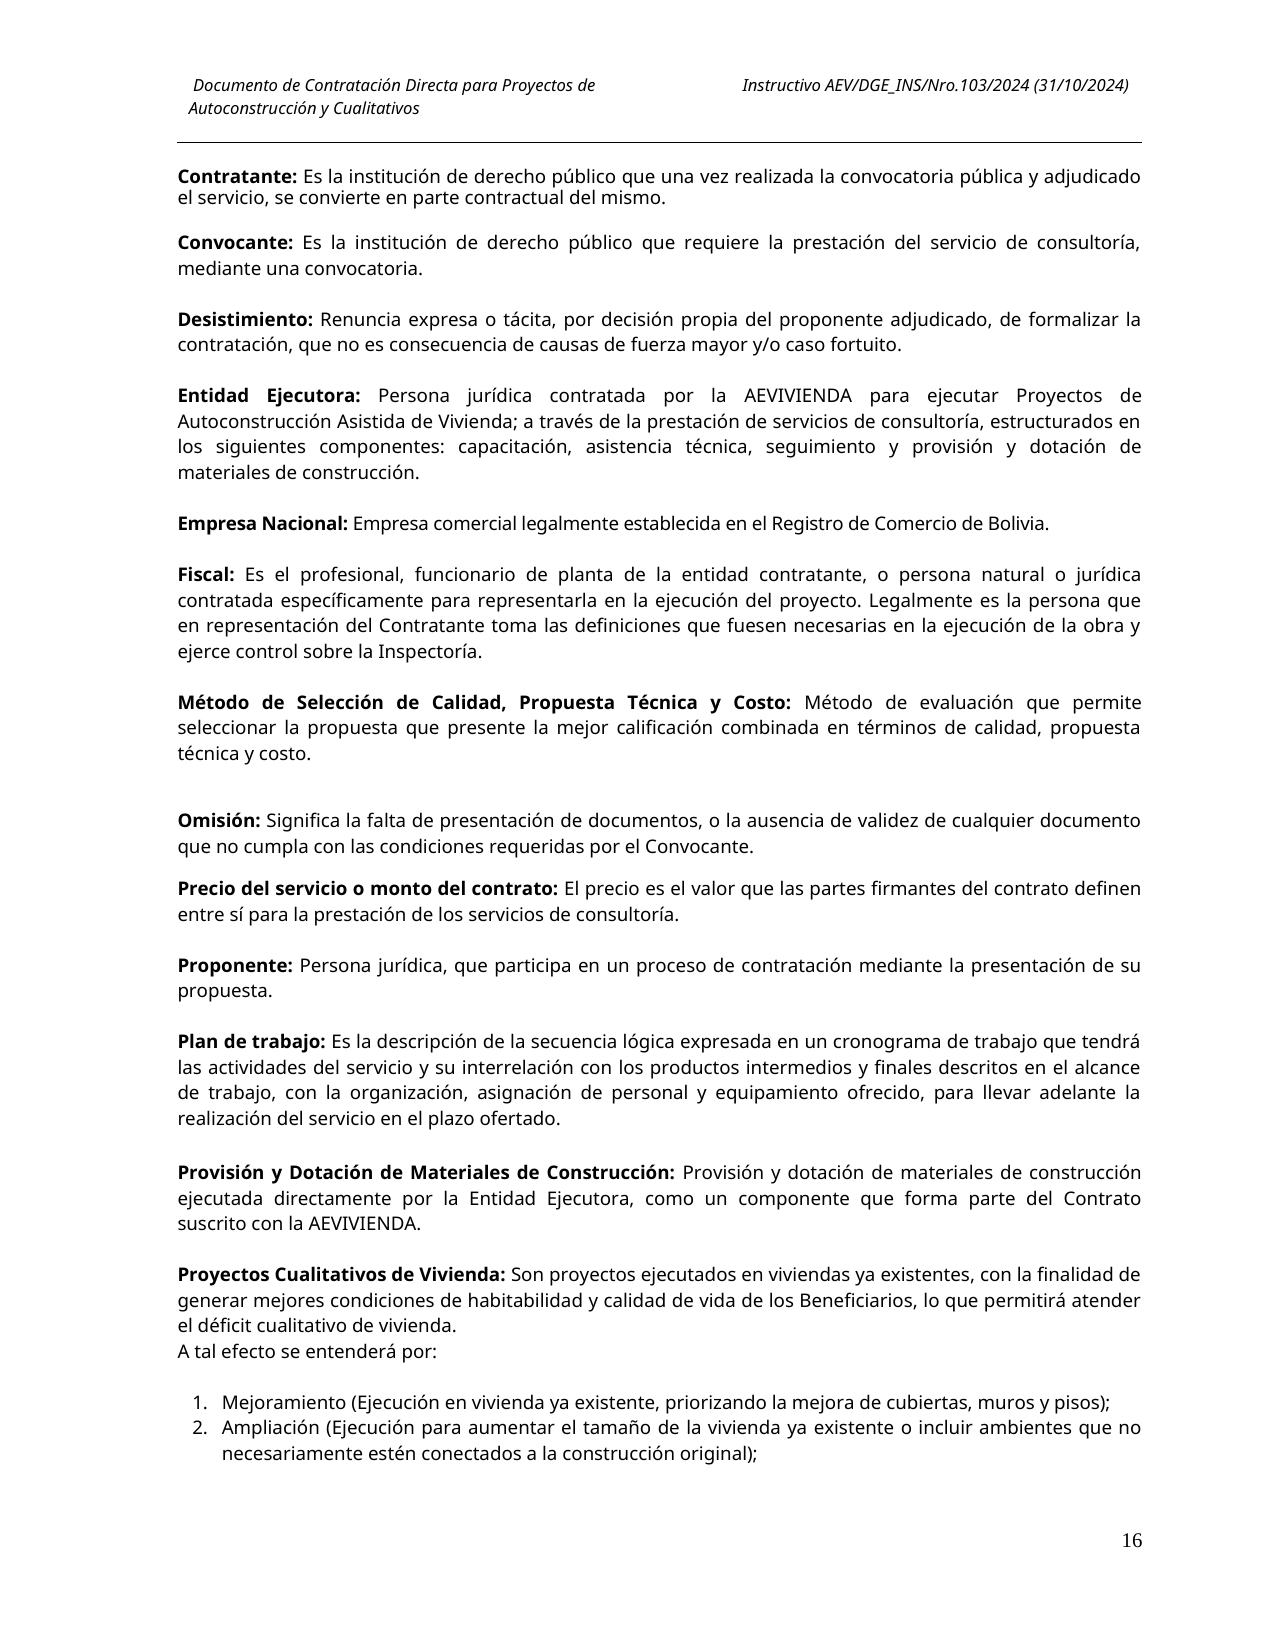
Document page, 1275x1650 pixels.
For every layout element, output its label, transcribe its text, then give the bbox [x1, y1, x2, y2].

text A tal efecto se entenderá por: [177, 1338, 1142, 1363]
text Desistimiento: Renuncia expresa o tácita, por decisión propia del proponente adjudicado, de formalizar la contratación, que no es consecuencia de causas de fuerza mayor y/o caso fortuito. [177, 306, 1142, 357]
text Precio del servicio o monto del contrato: El precio es el valor que las partes firmantes del contrato definen entre sí para la prestación de los servicios de consultoría. [177, 875, 1142, 926]
text Provisión y Dotación de Materiales de Construcción: Provisión y dotación de materiales de construcción ejecutada directamente por la Entidad Ejecutora, como un componente que forma parte del Contrato suscrito con la AEVIVIENDA. [177, 1159, 1142, 1236]
text Empresa Nacional: Empresa comercial legalmente establecida en el Registro de Comercio de Bolivia. [177, 510, 1142, 536]
text Contratante: Es la institución de derecho público que una vez realizada la convocatoria pública y adjudicado el servicio, se convierte en parte contractual del mismo. [177, 167, 1142, 209]
text Plan de trabajo: Es la descripción de la secuencia lógica expresada en un cronograma de trabajo que tendrá las actividades del servicio y su interrelación con los productos intermedios y finales descritos en el alcance de trabajo, con la organización, asignación de personal y equipamiento ofrecido, para llevar adelante la realización del servicio en el plazo ofertado. [177, 1028, 1142, 1131]
list Ampliación (Ejecución para aumentar el tamaño de la vivienda ya existente o incluir ambientes que no necesariamente estén conectados a la construcción original); [192, 1414, 1142, 1466]
text Método de Selección de Calidad, Propuesta Técnica y Costo: Método de evaluación que permite seleccionar la propuesta que presente la mejor calificación combinada en términos de calidad, propuesta técnica y costo. [177, 689, 1142, 766]
text Proponente: Persona jurídica, que participa en un proceso de contratación mediante la presentación de su propuesta. [177, 952, 1142, 1003]
text Entidad Ejecutora: Persona jurídica contratada por la AEVIVIENDA para ejecutar Proyectos de Autoconstrucción Asistida de Vivienda; a través de la prestación de servicios de consultoría, estructurados en los siguientes componentes: capacitación, asistencia técnica, seguimiento y provisión y dotación de materiales de construcción. [177, 383, 1142, 485]
text Omisión: Significa la falta de presentación de documentos, o la ausencia de validez de cualquier documento que no cumpla con las condiciones requeridas por el Convocante. [177, 808, 1142, 859]
text Proyectos Cualitativos de Vivienda: Son proyectos ejecutados en viviendas ya existentes, con la finalidad de generar mejores condiciones de habitabilidad y calidad de vida de los Beneficiarios, lo que permitirá atender el déficit cualitativo de vivienda. [177, 1261, 1142, 1338]
list Mejoramiento (Ejecución en vivienda ya existente, priorizando la mejora de cubiertas, muros y pisos); [192, 1389, 1142, 1414]
text Convocante: Es la institución de derecho público que requiere la prestación del servicio de consultoría, mediante una convocatoria. [177, 229, 1142, 281]
text Fiscal: Es el profesional, funcionario de planta de la entidad contratante, o persona natural o jurídica contratada específicamente para representarla en la ejecución del proyecto. Legalmente es la persona que en representación del Contratante toma las definiciones que fuesen necesarias en la ejecución de la obra y ejerce control sobre la Inspectoría. [177, 561, 1142, 663]
